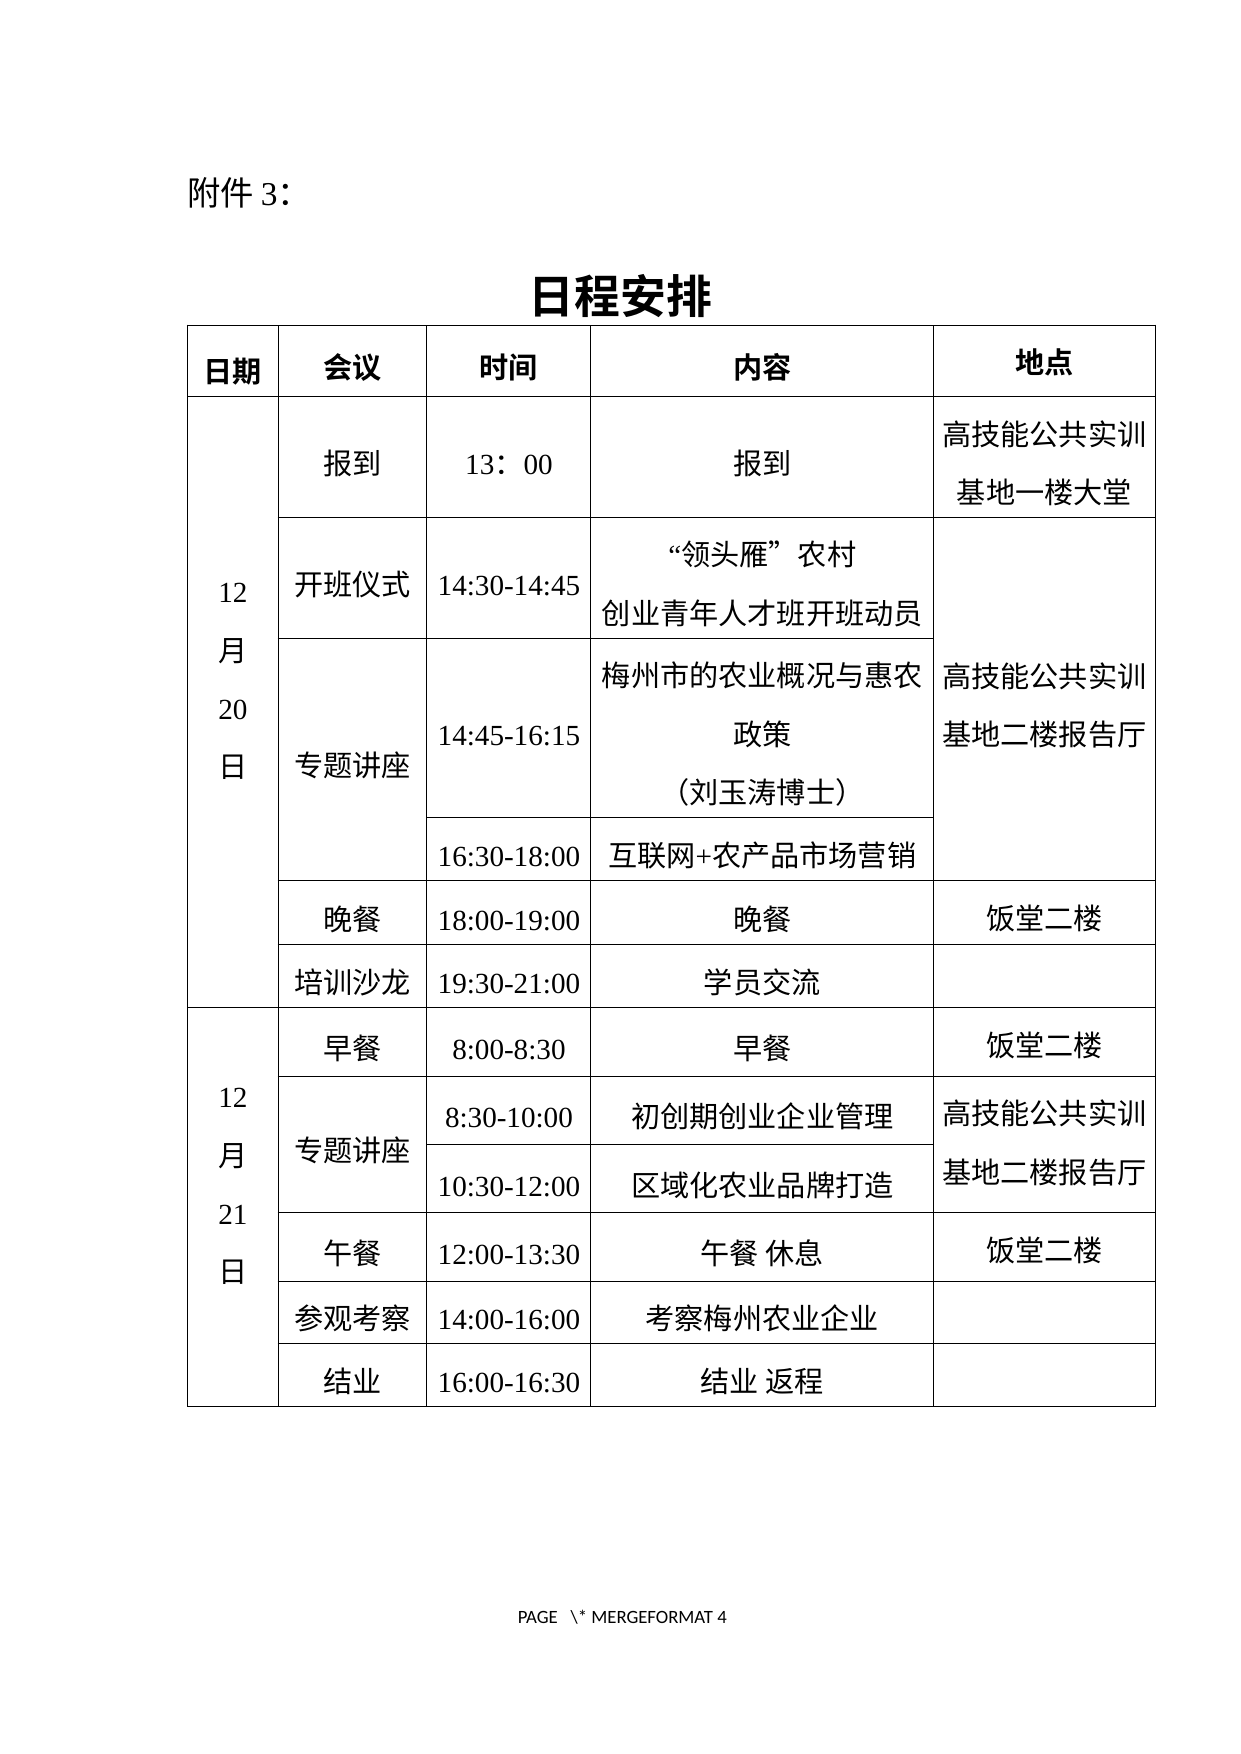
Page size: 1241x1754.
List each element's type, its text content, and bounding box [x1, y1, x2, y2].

table_cell 8:30-10:00 [427, 1077, 590, 1144]
table_cell 培训沙龙 [279, 945, 426, 1007]
table_cell 午餐 [279, 1213, 426, 1281]
table_cell 早餐 [279, 1008, 426, 1076]
table_cell 13：00 [427, 397, 590, 517]
table_cell “领头雁”农村 创业青年人才班开班动员 [591, 518, 933, 637]
table_cell 18:00-19:00 [427, 881, 590, 944]
table_cell 高技能公共实训基地二楼报告厅 [934, 518, 1155, 880]
table_cell 饭堂二楼 [934, 881, 1155, 944]
table_cell 开班仪式 [279, 518, 426, 637]
table_cell 参观考察 [279, 1282, 426, 1343]
table_cell 考察梅州农业企业 [591, 1282, 933, 1343]
table_cell 初创期创业企业管理 [591, 1077, 933, 1144]
table_cell 专题讲座 [279, 639, 426, 880]
table_cell [934, 1344, 1155, 1406]
table_cell 14:45-16:15 [427, 639, 590, 817]
table_cell 午餐 休息 [591, 1213, 933, 1281]
table_cell 14:00-16:00 [427, 1282, 590, 1343]
table_cell 饭堂二楼 [934, 1213, 1155, 1281]
table_header 时间 [427, 326, 590, 396]
table_header 日期 [188, 326, 278, 396]
table_cell 16:30-18:00 [427, 818, 590, 880]
table_cell 早餐 [591, 1008, 933, 1076]
table_cell 16:00-16:30 [427, 1344, 590, 1406]
table_cell 高技能公共实训基地一楼大堂 [934, 397, 1155, 517]
table_cell 结业 返程 [591, 1344, 933, 1406]
table_cell 晚餐 [279, 881, 426, 944]
table_cell 晚餐 [591, 881, 933, 944]
table_cell 互联网+农产品市场营销 [591, 818, 933, 880]
table_cell [934, 945, 1155, 1007]
text 附件3： [187, 162, 1053, 216]
table_cell 12 月 21 日 [188, 1008, 278, 1406]
table_cell 12 月 20 日 [188, 397, 278, 1007]
table_cell 专题讲座 [279, 1077, 426, 1212]
table_cell 8:00-8:30 [427, 1008, 590, 1076]
table_header 地点 [934, 326, 1155, 396]
table_cell 高技能公共实训基地二楼报告厅 [934, 1077, 1155, 1212]
table_cell 学员交流 [591, 945, 933, 1007]
table_cell 结业 [279, 1344, 426, 1406]
table_cell 14:30-14:45 [427, 518, 590, 637]
table_cell 19:30-21:00 [427, 945, 590, 1007]
table_cell 报到 [279, 397, 426, 517]
table_cell 12:00-13:30 [427, 1213, 590, 1281]
table_cell 报到 [591, 397, 933, 517]
table_cell 区域化农业品牌打造 [591, 1145, 933, 1212]
table_cell 饭堂二楼 [934, 1008, 1155, 1076]
table_header 会议 [279, 326, 426, 396]
table_cell 10:30-12:00 [427, 1145, 590, 1212]
table_cell [934, 1282, 1155, 1343]
table_header 内容 [591, 326, 933, 396]
table_cell 梅州市的农业概况与惠农政策 （刘玉涛博士） [591, 639, 933, 817]
text 日程安排 [187, 270, 1053, 324]
